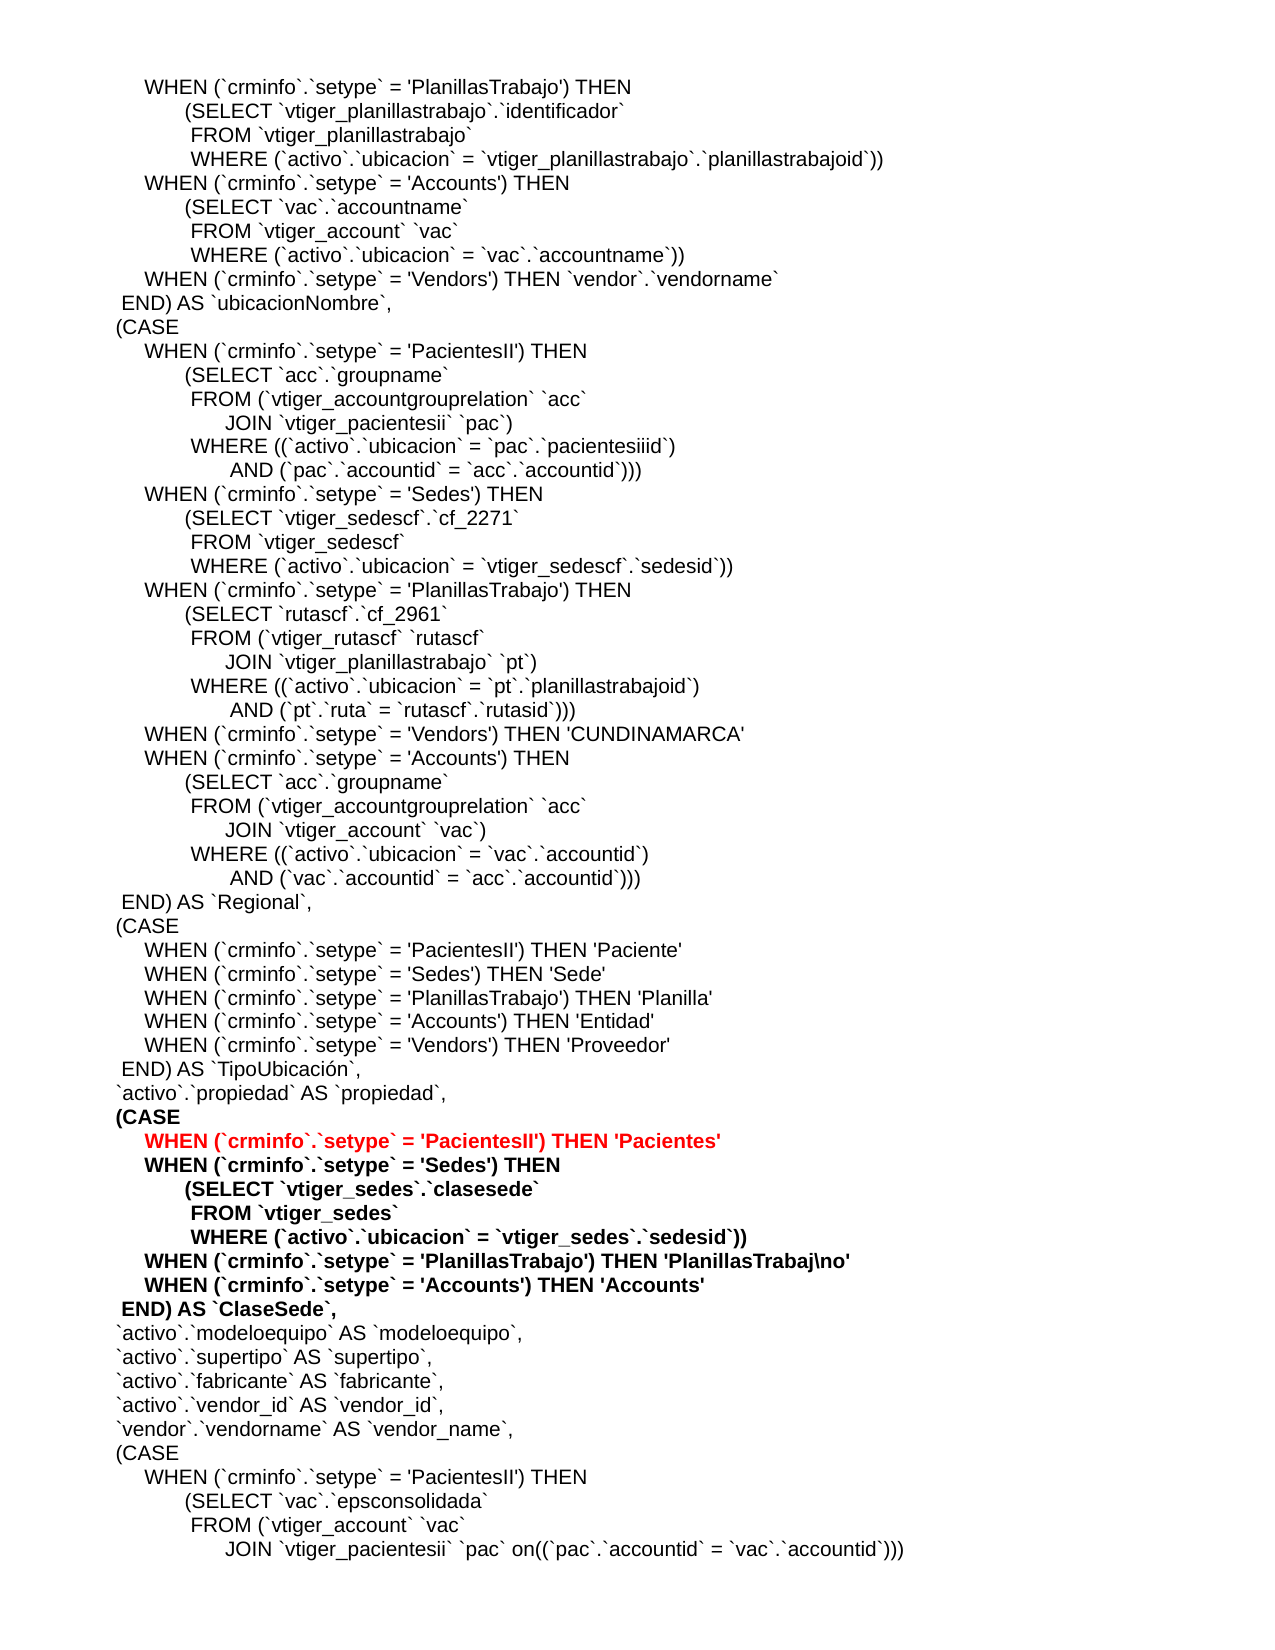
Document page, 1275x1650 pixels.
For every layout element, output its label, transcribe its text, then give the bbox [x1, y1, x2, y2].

text FROM `vtiger_sedes` [75, 1201, 1200, 1225]
text WHEN (`crminfo`.`setype` = 'PlanillasTrabajo') THEN 'Planilla' [75, 985, 1200, 1009]
text `activo`.`supertipo` AS `supertipo`, [75, 1345, 1200, 1369]
text (SELECT `vtiger_sedescf`.`cf_2271` [75, 506, 1200, 530]
text `activo`.`propiedad` AS `propiedad`, [75, 1081, 1200, 1105]
text JOIN `vtiger_pacientesii` `pac` on((`pac`.`accountid` = `vac`.`accountid`))) [75, 1536, 1200, 1560]
text WHEN (`crminfo`.`setype` = 'Accounts') THEN [75, 746, 1200, 770]
text WHEN (`crminfo`.`setype` = 'Sedes') THEN [75, 482, 1200, 506]
text WHERE (`activo`.`ubicacion` = `vtiger_sedescf`.`sedesid`)) [75, 554, 1200, 578]
text AND (`vac`.`accountid` = `acc`.`accountid`))) [75, 866, 1200, 889]
text `activo`.`modeloequipo` AS `modeloequipo`, [75, 1321, 1200, 1345]
text (SELECT `vac`.`accountname` [75, 195, 1200, 219]
text (SELECT `vtiger_sedes`.`clasesede` [75, 1177, 1200, 1201]
text WHEN (`crminfo`.`setype` = 'PlanillasTrabajo') THEN 'PlanillasTrabaj\no' [75, 1249, 1200, 1273]
text WHERE (`activo`.`ubicacion` = `vac`.`accountname`)) [75, 243, 1200, 267]
text WHEN (`crminfo`.`setype` = 'Vendors') THEN 'Proveedor' [75, 1033, 1200, 1057]
text (CASE [75, 314, 1200, 338]
text WHERE ((`activo`.`ubicacion` = `vac`.`accountid`) [75, 842, 1200, 866]
text `vendor`.`vendorname` AS `vendor_name`, [75, 1417, 1200, 1441]
text WHEN (`crminfo`.`setype` = 'Accounts') THEN 'Entidad' [75, 1009, 1200, 1033]
text WHERE (`activo`.`ubicacion` = `vtiger_sedes`.`sedesid`)) [75, 1225, 1200, 1249]
text JOIN `vtiger_planillastrabajo` `pt`) [75, 650, 1200, 674]
text WHEN (`crminfo`.`setype` = 'Accounts') THEN [75, 171, 1200, 195]
text WHEN (`crminfo`.`setype` = 'PacientesII') THEN 'Pacientes' [75, 1129, 1200, 1153]
text (CASE [75, 913, 1200, 937]
text WHERE (`activo`.`ubicacion` = `vtiger_planillastrabajo`.`planillastrabajoid`)) [75, 147, 1200, 171]
text `activo`.`vendor_id` AS `vendor_id`, [75, 1393, 1200, 1417]
text WHEN (`crminfo`.`setype` = 'PlanillasTrabajo') THEN [75, 75, 1200, 99]
text END) AS `Regional`, [75, 889, 1200, 913]
text (SELECT `vac`.`epsconsolidada` [75, 1488, 1200, 1512]
text JOIN `vtiger_pacientesii` `pac`) [75, 410, 1200, 434]
text (SELECT `vtiger_planillastrabajo`.`identificador` [75, 99, 1200, 123]
text AND (`pt`.`ruta` = `rutascf`.`rutasid`))) [75, 698, 1200, 722]
text (SELECT `rutascf`.`cf_2961` [75, 602, 1200, 626]
text FROM (`vtiger_accountgrouprelation` `acc` [75, 794, 1200, 818]
text WHEN (`crminfo`.`setype` = 'Accounts') THEN 'Accounts' [75, 1273, 1200, 1297]
text END) AS `ClaseSede`, [75, 1297, 1200, 1321]
text WHEN (`crminfo`.`setype` = 'PacientesII') THEN [75, 1464, 1200, 1488]
text WHEN (`crminfo`.`setype` = 'Sedes') THEN [75, 1153, 1200, 1177]
text JOIN `vtiger_account` `vac`) [75, 818, 1200, 842]
text FROM (`vtiger_account` `vac` [75, 1512, 1200, 1536]
text WHEN (`crminfo`.`setype` = 'PacientesII') THEN [75, 338, 1200, 362]
text END) AS `ubicacionNombre`, [75, 291, 1200, 314]
text WHEN (`crminfo`.`setype` = 'PlanillasTrabajo') THEN [75, 578, 1200, 602]
text WHERE ((`activo`.`ubicacion` = `pac`.`pacientesiiid`) [75, 434, 1200, 458]
text FROM (`vtiger_rutascf` `rutascf` [75, 626, 1200, 650]
text FROM `vtiger_sedescf` [75, 530, 1200, 554]
text (CASE [75, 1441, 1200, 1464]
text (SELECT `acc`.`groupname` [75, 770, 1200, 794]
text AND (`pac`.`accountid` = `acc`.`accountid`))) [75, 458, 1200, 482]
text WHEN (`crminfo`.`setype` = 'PacientesII') THEN 'Paciente' [75, 937, 1200, 961]
text `activo`.`fabricante` AS `fabricante`, [75, 1369, 1200, 1393]
text FROM `vtiger_account` `vac` [75, 219, 1200, 243]
text FROM `vtiger_planillastrabajo` [75, 123, 1200, 147]
text WHEN (`crminfo`.`setype` = 'Vendors') THEN `vendor`.`vendorname` [75, 267, 1200, 291]
text WHEN (`crminfo`.`setype` = 'Sedes') THEN 'Sede' [75, 961, 1200, 985]
text FROM (`vtiger_accountgrouprelation` `acc` [75, 386, 1200, 410]
text (SELECT `acc`.`groupname` [75, 362, 1200, 386]
text WHERE ((`activo`.`ubicacion` = `pt`.`planillastrabajoid`) [75, 674, 1200, 698]
text END) AS `TipoUbicación`, [75, 1057, 1200, 1081]
text WHEN (`crminfo`.`setype` = 'Vendors') THEN 'CUNDINAMARCA' [75, 722, 1200, 746]
text (CASE [75, 1105, 1200, 1129]
